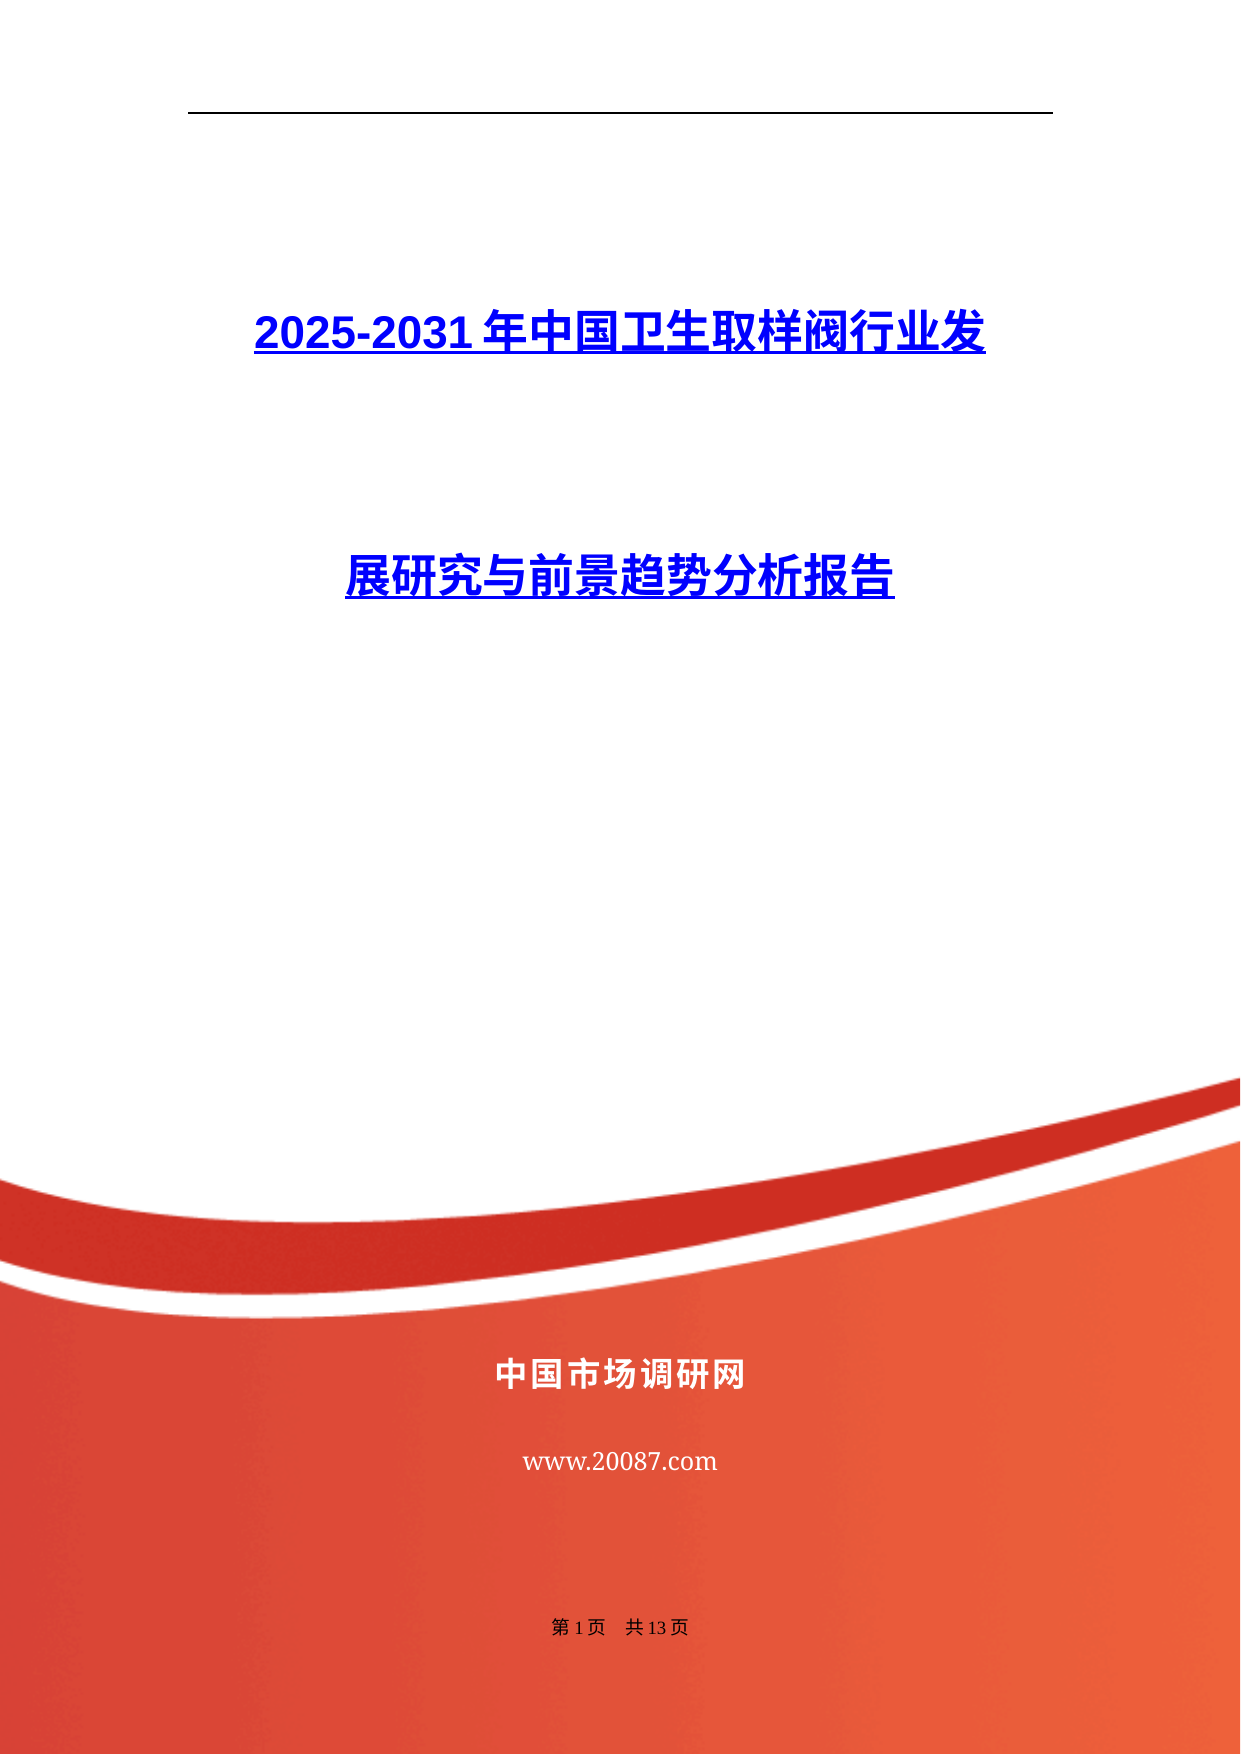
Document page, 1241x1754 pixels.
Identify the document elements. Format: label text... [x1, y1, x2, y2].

subtitle 中国市场调研网 [187, 1339, 1053, 1404]
picture [0, 1006, 1241, 1754]
text www.20087.com [187, 1428, 1053, 1493]
table_header 2025-2031年中国卫生取样阀行业发展研究与前景趋势分析报告 [188, 207, 1053, 773]
